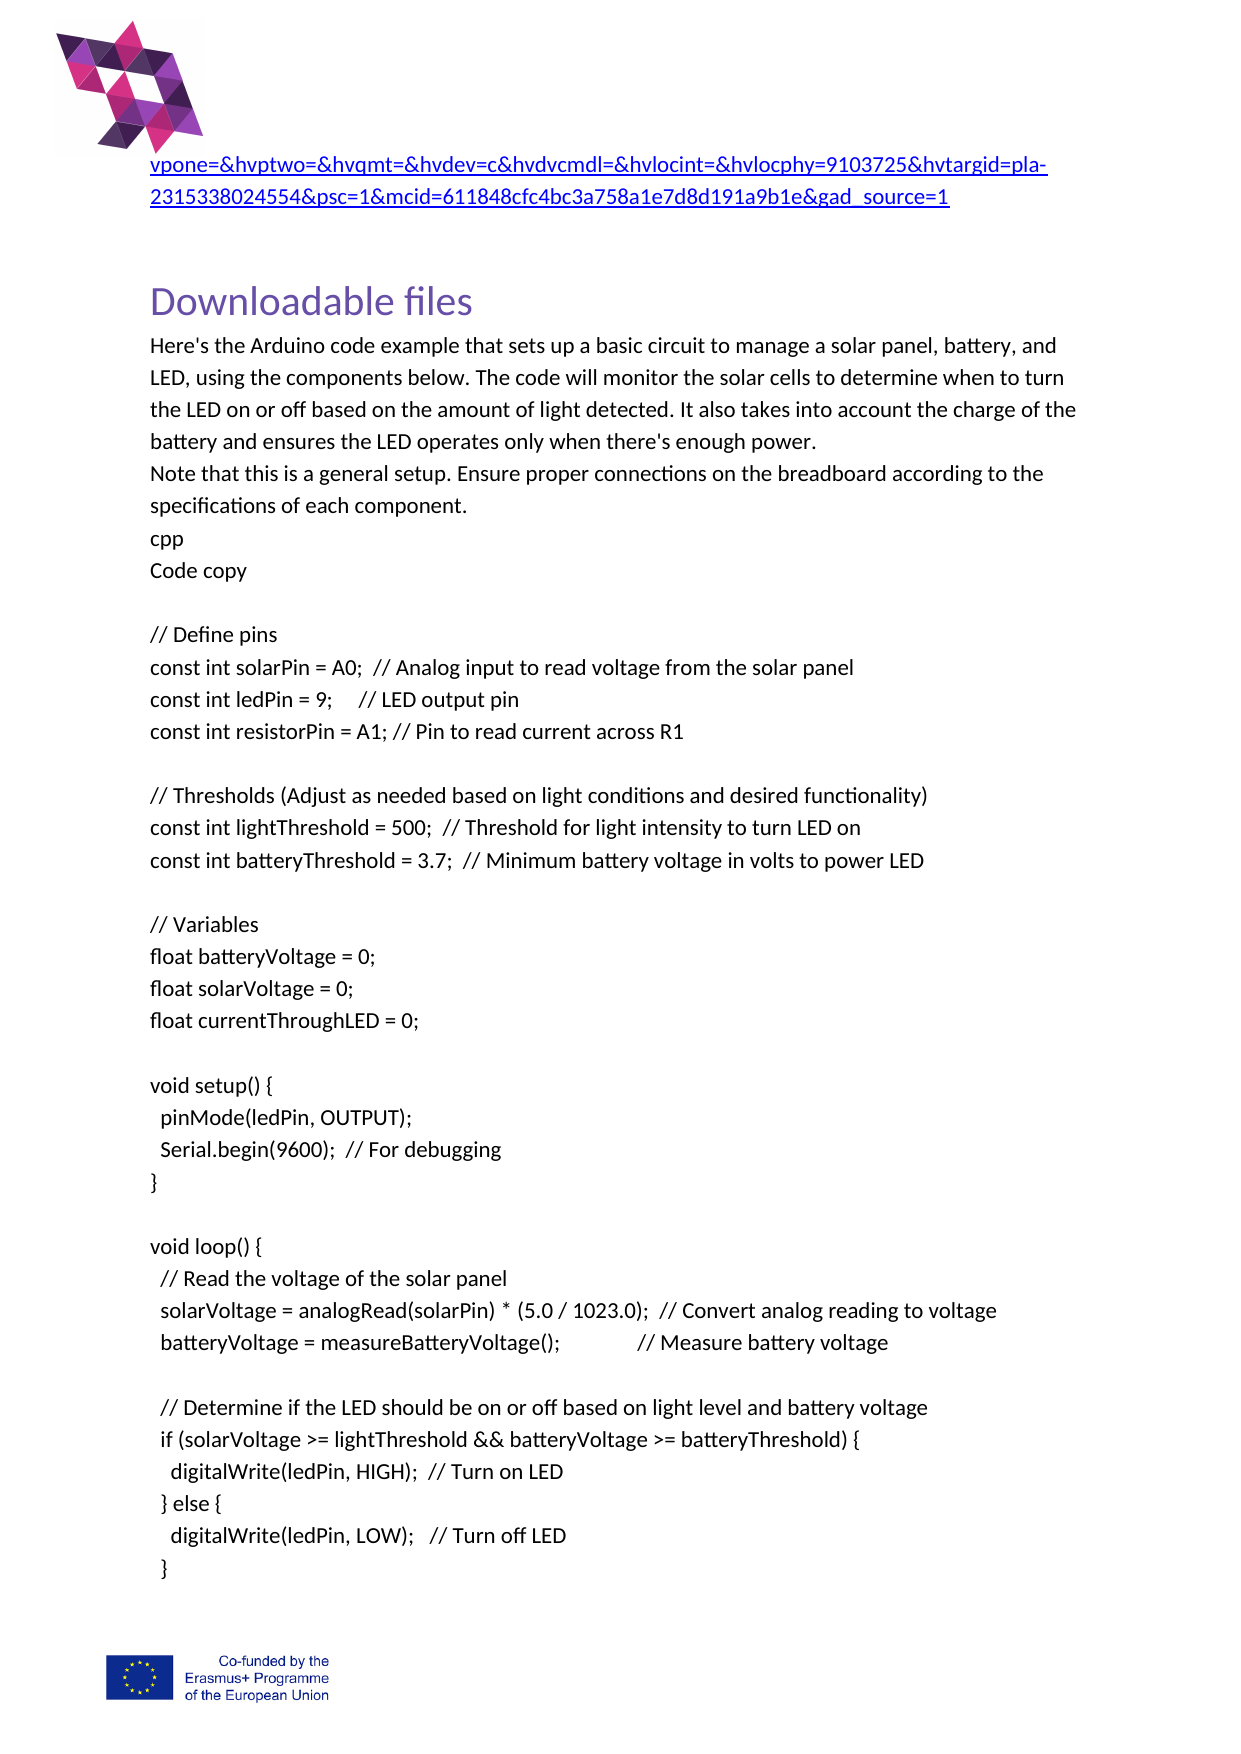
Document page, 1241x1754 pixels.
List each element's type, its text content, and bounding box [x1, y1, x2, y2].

picture [92, 1642, 340, 1713]
text Here's the Arduino code example that sets up a basic circuit to manage a solar panel, battery, and LED, using the components below. The code will monitor the solar cells to determine when to turn the LED on or off based on the amount of light detected. It also takes into account the charge of the battery and ensures the LED operates only when there's enough power. [150, 331, 1090, 455]
text if (solarVoltage >= lightThreshold && batteryVoltage >= batteryThreshold) { [150, 1425, 1090, 1453]
text const int lightThreshold = 500; // Threshold for light intensity to turn LED on [150, 813, 1090, 842]
text pinMode(ledPin, OUTPUT); [150, 1103, 1090, 1131]
text digitalWrite(ledPin, HIGH); // Turn on LED [150, 1457, 1090, 1485]
text cpp [150, 524, 1090, 552]
text Serial.begin(9600); // For debugging [150, 1135, 1090, 1163]
text const int ledPin = 9; // LED output pin [150, 685, 1090, 713]
text // Define pins [150, 620, 1090, 648]
text Downloadable files [150, 279, 1090, 324]
picture [54, 18, 206, 156]
text void loop() { [150, 1232, 1090, 1260]
text // Determine if the LED should be on or off based on light level and battery voltage [150, 1393, 1090, 1421]
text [150, 150, 1090, 210]
text batteryVoltage = measureBatteryVoltage(); // Measure battery voltage [150, 1328, 1090, 1357]
text float batteryVoltage = 0; [150, 942, 1090, 970]
text // Thresholds (Adjust as needed based on light conditions and desired functionality) [150, 781, 1090, 809]
text float currentThroughLED = 0; [150, 1007, 1090, 1035]
text solarVoltage = analogRead(solarPin) * (5.0 / 1023.0); // Convert analog reading to voltage [150, 1296, 1090, 1324]
text float solarVoltage = 0; [150, 974, 1090, 1002]
text // Variables [150, 910, 1090, 938]
text // Read the voltage of the solar panel [150, 1264, 1090, 1292]
text const int resistorPin = A1; // Pin to read current across R1 [150, 717, 1090, 745]
text digitalWrite(ledPin, LOW); // Turn off LED [150, 1522, 1090, 1550]
text } [150, 1554, 1090, 1582]
text const int batteryThreshold = 3.7; // Minimum battery voltage in volts to power LED [150, 846, 1090, 874]
text Note that this is a general setup. Ensure proper connections on the breadboard according to the specifications of each component. [150, 459, 1090, 520]
text const int solarPin = A0; // Analog input to read voltage from the solar panel [150, 653, 1090, 681]
text void setup() { [150, 1071, 1090, 1099]
text } [150, 1168, 1090, 1196]
text Code copy [150, 556, 1090, 584]
text } else { [150, 1489, 1090, 1517]
